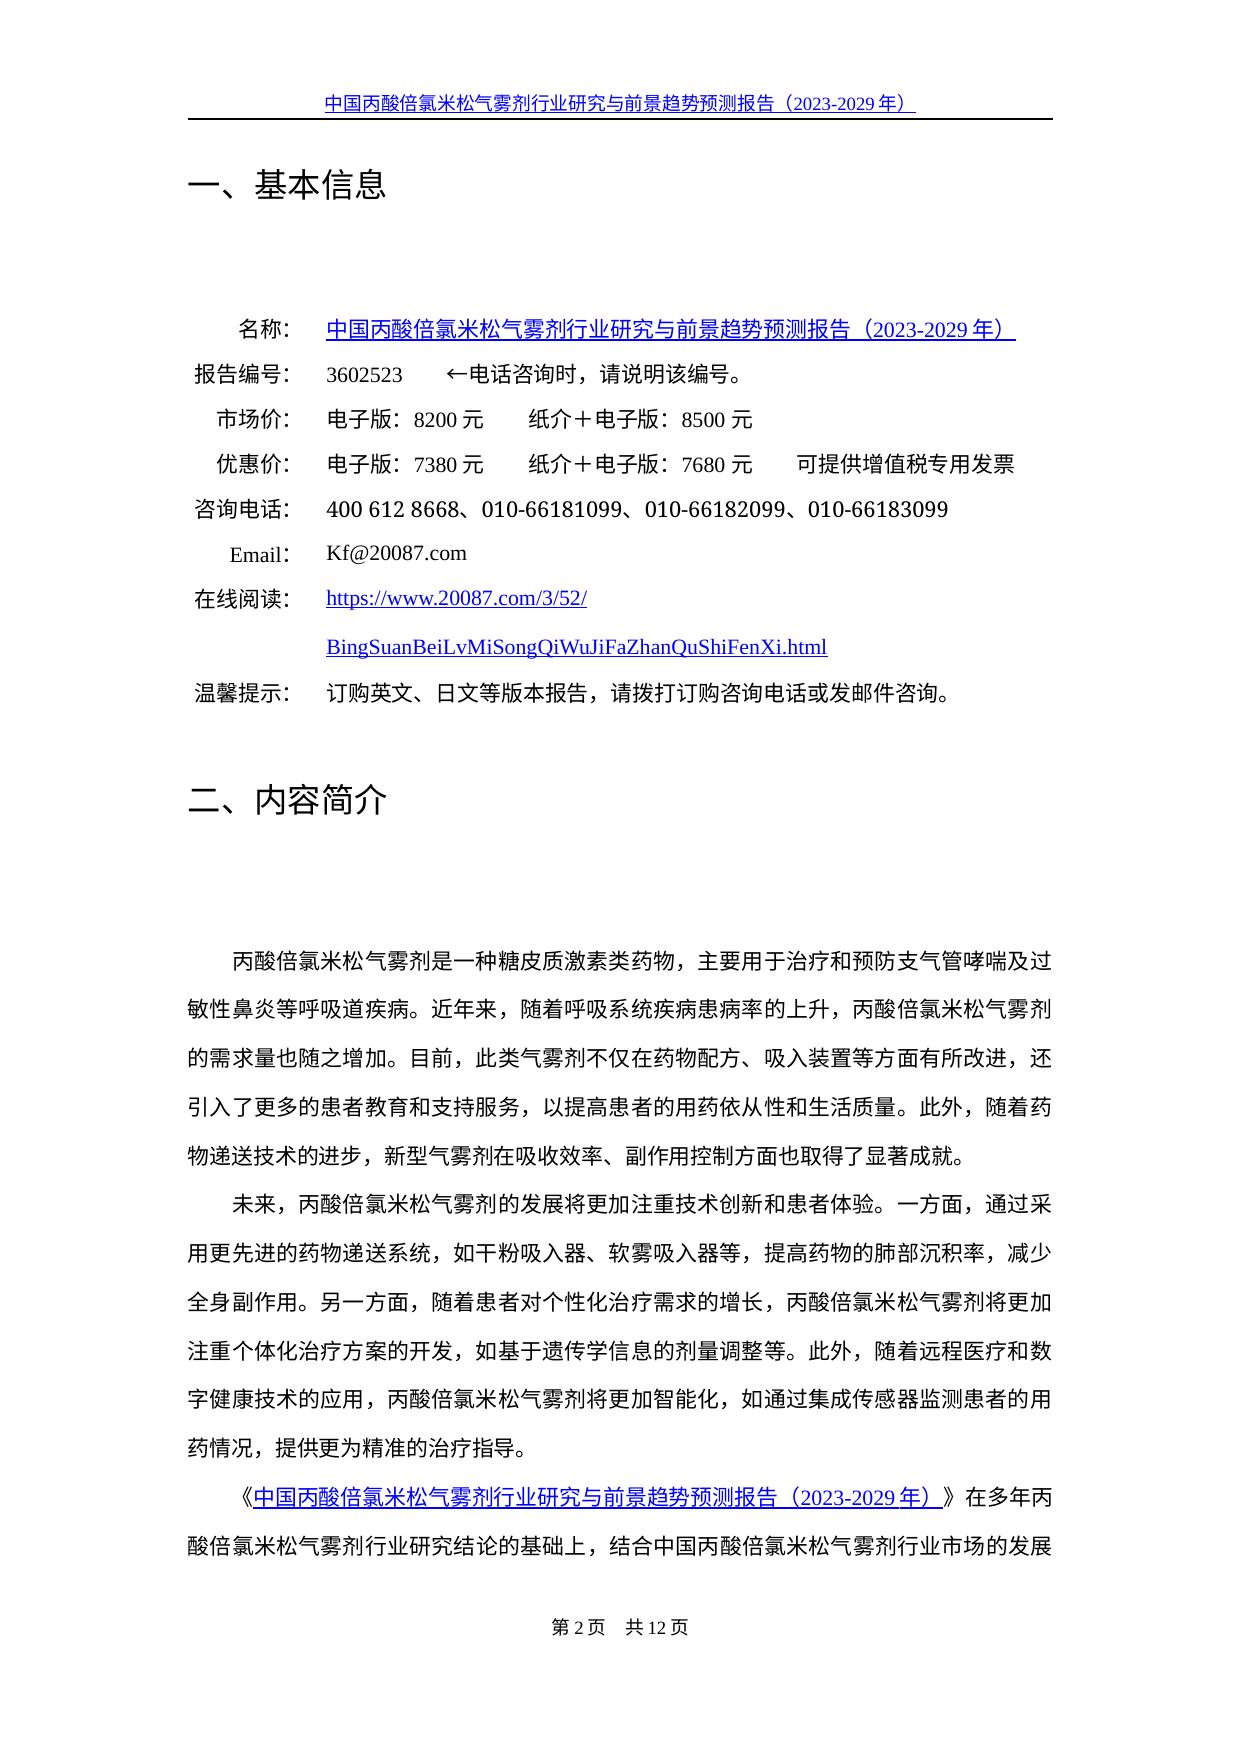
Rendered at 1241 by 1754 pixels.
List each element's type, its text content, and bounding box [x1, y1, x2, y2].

table_cell 电子版：8200 元 纸介＋电子版：8500 元 [315, 402, 1073, 447]
table_cell 订购英文、日文等版本报告，请拨打订购咨询电话或发邮件咨询。 [315, 675, 1073, 720]
table_cell 报告编号： [167, 357, 315, 402]
title 二、内容简介 [187, 766, 1053, 831]
table_cell 在线阅读： [167, 582, 315, 675]
table_header 中国丙酸倍氯米松气雾剂行业研究与前景趋势预测报告（2023-2029年） [315, 312, 1073, 357]
table_cell 400 612 8668、010-66181099、010-66182099、010-66183099 [315, 492, 1073, 537]
title 一、基本信息 [187, 150, 1053, 215]
table_cell 优惠价： [167, 447, 315, 492]
table_cell 市场价： [167, 402, 315, 447]
table_cell 电子版：7380 元 纸介＋电子版：7680 元 可提供增值税专用发票 [315, 447, 1073, 492]
table_cell [315, 582, 1073, 675]
table_cell Email： [167, 537, 315, 582]
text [187, 943, 1053, 1561]
table_cell 3602523 ←电话咨询时，请说明该编号。 [315, 357, 1073, 402]
table_cell 咨询电话： [167, 492, 315, 537]
table_header 名称： [167, 312, 315, 357]
table_cell Kf@20087.com [315, 537, 1073, 582]
table_cell 温馨提示： [167, 675, 315, 720]
